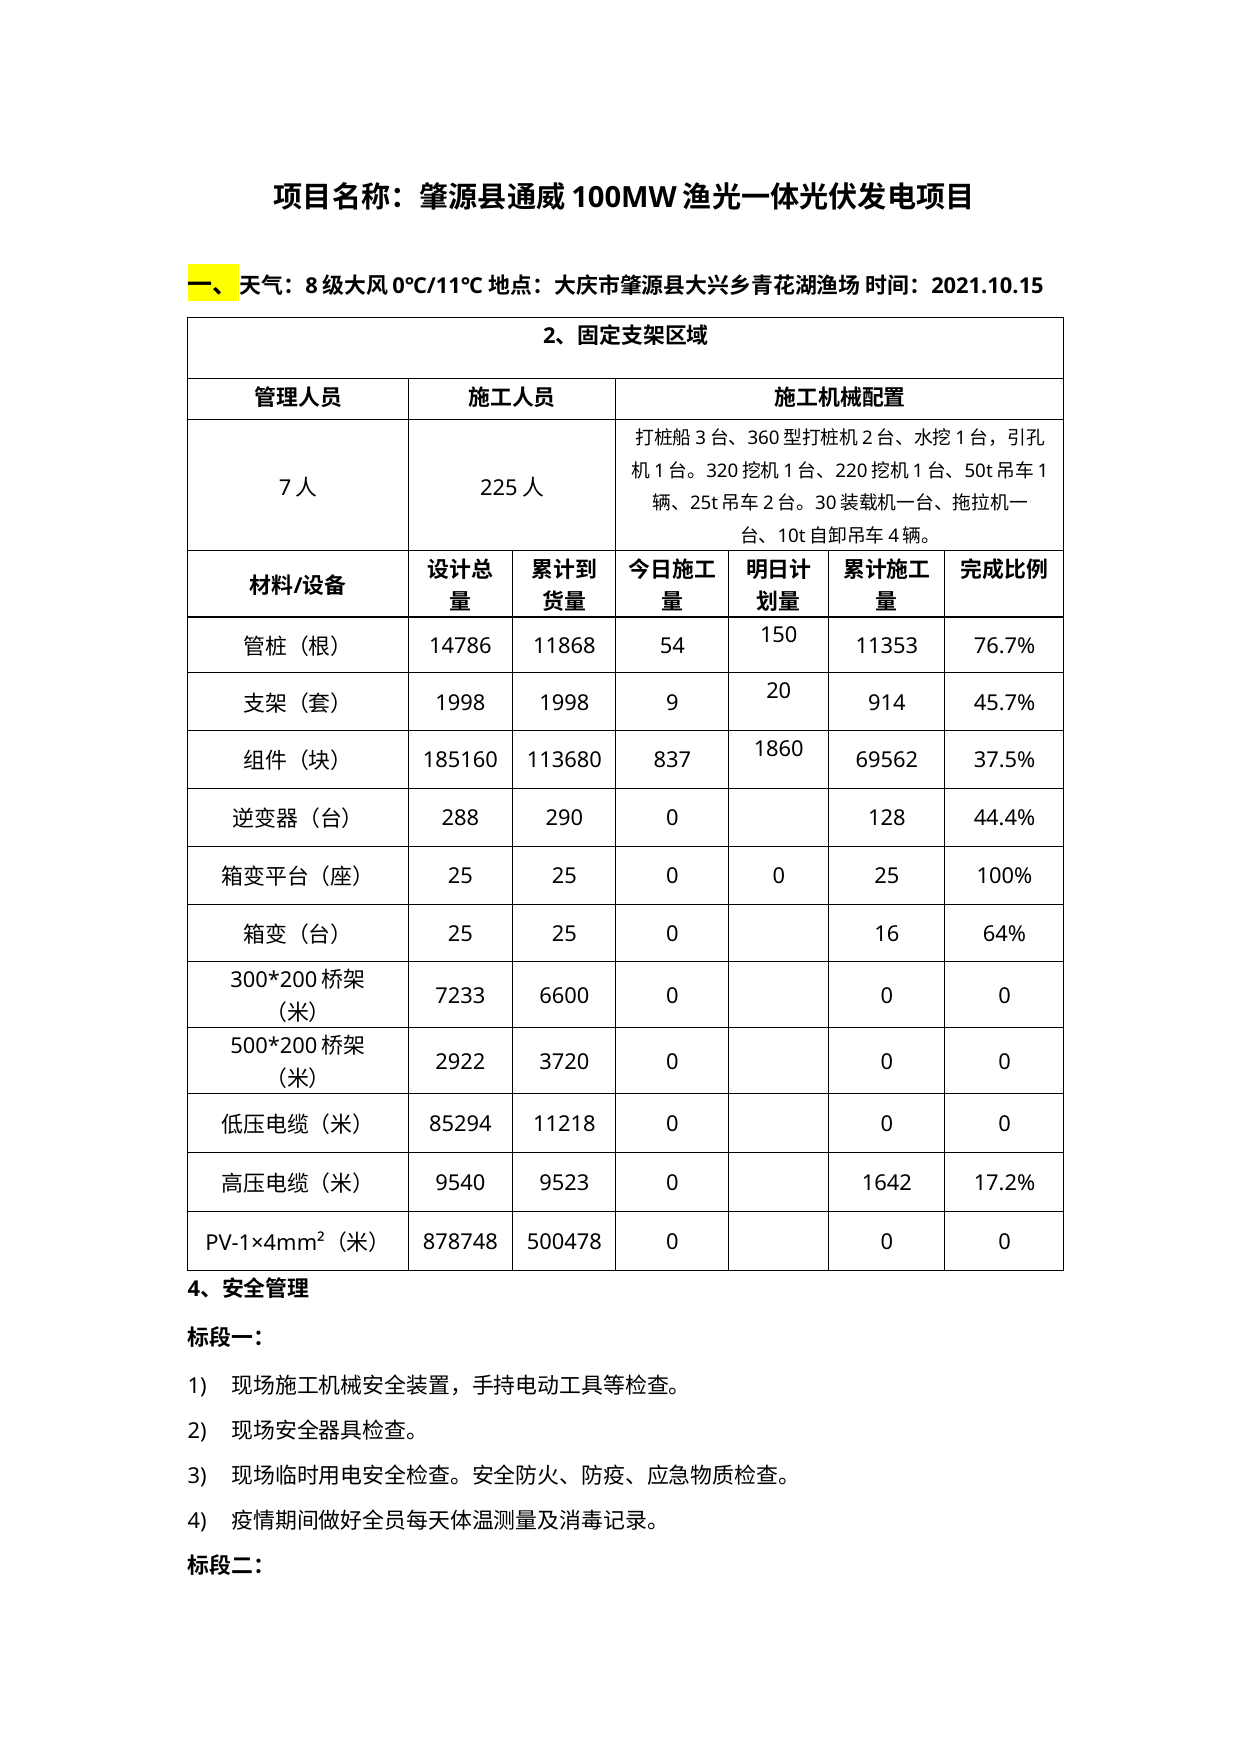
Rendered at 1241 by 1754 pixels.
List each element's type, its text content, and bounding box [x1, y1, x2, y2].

table_cell 0 [616, 1212, 728, 1270]
table_cell [729, 905, 828, 961]
table_cell 低压电缆（米） [188, 1094, 408, 1152]
table_cell 290 [513, 789, 615, 846]
table_cell 45.7% [945, 673, 1063, 730]
table_cell 25 [513, 847, 615, 903]
table_cell 11218 [513, 1094, 615, 1152]
table_cell 0 [945, 1028, 1063, 1093]
table_cell 0 [945, 962, 1063, 1027]
table_cell 0 [945, 1212, 1063, 1270]
table_cell 500*200桥架（米） [188, 1028, 408, 1093]
text 标段一： [187, 1319, 1053, 1352]
table_cell 材料/设备 [188, 551, 408, 616]
table_cell 累计到货量 [513, 551, 615, 616]
table_cell [729, 962, 828, 1027]
table_cell 9523 [513, 1153, 615, 1211]
table_cell 837 [616, 731, 728, 788]
table_cell 累计施工量 [829, 551, 944, 616]
table_cell PV-1×4mm²（米） [188, 1212, 408, 1270]
table_cell 7233 [409, 962, 512, 1027]
table_cell 85294 [409, 1094, 512, 1152]
table_cell 0 [616, 1153, 728, 1211]
table_cell 组件（块） [188, 731, 408, 788]
list 现场临时用电安全检查。安全防火、防疫、应急物质检查。 [187, 1458, 1053, 1490]
table_header 2、固定支架区域 [188, 318, 1063, 378]
table_cell 0 [616, 847, 728, 903]
table_cell 0 [616, 789, 728, 846]
text 4、安全管理 [187, 1271, 1053, 1304]
table_cell 设计总量 [409, 551, 512, 616]
table_cell 14786 [409, 618, 512, 672]
table_cell 支架（套） [188, 673, 408, 730]
table_cell 914 [829, 673, 944, 730]
table_cell 878748 [409, 1212, 512, 1270]
table_cell [729, 1212, 828, 1270]
table_cell 64% [945, 905, 1063, 961]
table_cell 37.5% [945, 731, 1063, 788]
table_cell 100% [945, 847, 1063, 903]
table_cell 1998 [409, 673, 512, 730]
list 现场施工机械安全装置，手持电动工具等检查。 [187, 1368, 1053, 1400]
table_cell 0 [829, 1212, 944, 1270]
table_cell 25 [829, 847, 944, 903]
table_cell 11353 [829, 618, 944, 672]
table_cell 管桩（根） [188, 618, 408, 672]
table_cell 128 [829, 789, 944, 846]
table_cell 113680 [513, 731, 615, 788]
table_cell 76.7% [945, 618, 1063, 672]
list 现场安全器具检查。 [187, 1413, 1053, 1445]
table_cell 9540 [409, 1153, 512, 1211]
table_cell 500478 [513, 1212, 615, 1270]
table_cell 0 [829, 962, 944, 1027]
table_cell 0 [945, 1094, 1063, 1152]
table_cell 69562 [829, 731, 944, 788]
table_cell 0 [616, 905, 728, 961]
table_cell 施工机械配置 [616, 379, 1063, 419]
table_cell 54 [616, 618, 728, 672]
table_cell [729, 1094, 828, 1152]
table_cell [729, 789, 828, 846]
table_cell 1642 [829, 1153, 944, 1211]
list 天气：8级大风0℃/11℃ 地点：大庆市肇源县大兴乡青花湖渔场 时间：2021.10.15 [239, 264, 1053, 301]
table_cell 2922 [409, 1028, 512, 1093]
table_cell [729, 1153, 828, 1211]
table_cell 288 [409, 789, 512, 846]
table_cell 管理人员 [188, 379, 408, 419]
table_cell 3720 [513, 1028, 615, 1093]
table_cell 25 [513, 905, 615, 961]
table_cell 25 [409, 905, 512, 961]
table_cell 0 [729, 847, 828, 903]
table_cell 0 [616, 1028, 728, 1093]
table_cell 185160 [409, 731, 512, 788]
text 标段二： [187, 1548, 1053, 1580]
table_cell 25 [409, 847, 512, 903]
table_cell 0 [616, 962, 728, 1027]
text 项目名称：肇源县通威100MW渔光一体光伏发电项目 [187, 162, 1053, 227]
table_cell 16 [829, 905, 944, 961]
table_cell 0 [829, 1028, 944, 1093]
table_cell 20 [729, 673, 828, 730]
table_cell 施工人员 [409, 379, 615, 419]
table_cell 300*200桥架（米） [188, 962, 408, 1027]
table_cell 0 [829, 1094, 944, 1152]
table_cell 17.2% [945, 1153, 1063, 1211]
table_cell 1998 [513, 673, 615, 730]
table_cell 箱变平台（座） [188, 847, 408, 903]
table_cell 44.4% [945, 789, 1063, 846]
table_cell 今日施工量 [616, 551, 728, 616]
table_cell 箱变（台） [188, 905, 408, 961]
table_cell 0 [616, 1094, 728, 1152]
table_cell 150 [729, 618, 828, 672]
table_cell 明日计划量 [729, 551, 828, 616]
table_cell 完成比例 [945, 551, 1063, 616]
table_cell 逆变器（台） [188, 789, 408, 846]
table_cell 225人 [409, 420, 615, 550]
table_cell [729, 1028, 828, 1093]
table_cell 打桩船3台、360型打桩机2台、水挖1台，引孔机1台。320挖机1台、220挖机1台、50t吊车1辆、25t吊车2台。30装载机一台、拖拉机一台、10t自卸吊车4辆。 [616, 420, 1063, 550]
table_cell 高压电缆（米） [188, 1153, 408, 1211]
list 疫情期间做好全员每天体温测量及消毒记录。 [187, 1503, 1053, 1535]
table_cell 11868 [513, 618, 615, 672]
table_cell 9 [616, 673, 728, 730]
table_cell 1860 [729, 731, 828, 788]
table_cell 6600 [513, 962, 615, 1027]
table_cell 7人 [188, 420, 408, 550]
